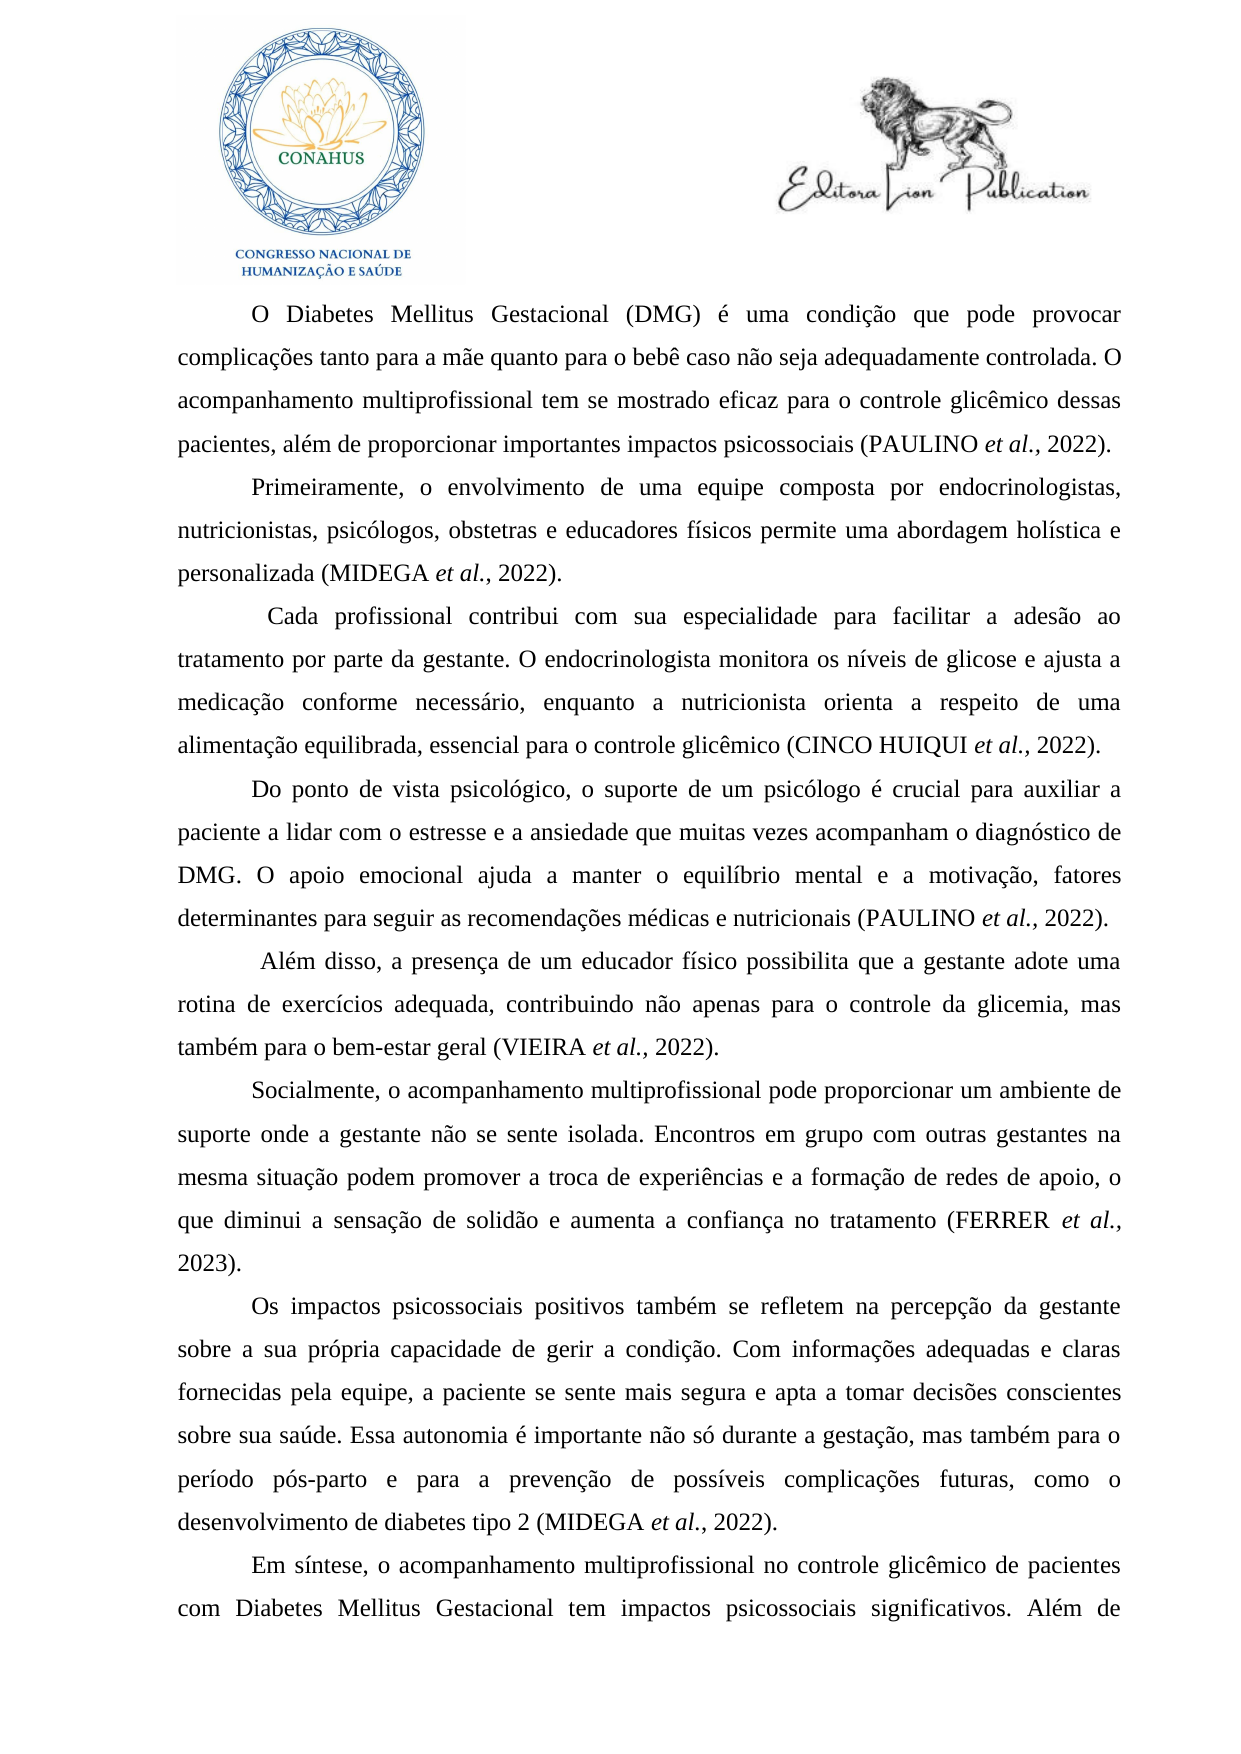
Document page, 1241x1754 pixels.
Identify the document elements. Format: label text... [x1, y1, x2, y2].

text Socialmente, o acompanhamento multiprofissional pode proporcionar um ambiente de suporte onde a gestante não se sente isolada. Encontros em grupo com outras gestantes na mesma situação podem promover a troca de experiências e a formação de redes de apoio, o que diminui a sensação de solidão e aumenta a confiança no tratamento (FERRER et al., 2023). [177, 1076, 1122, 1277]
text Além disso, a presença de um educador físico possibilita que a gestante adote uma rotina de exercícios adequada, contribuindo não apenas para o controle da glicemia, mas também para o bem-estar geral (VIEIRA et al., 2022). [177, 946, 1122, 1061]
picture [176, 15, 1123, 285]
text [177, 1550, 1122, 1622]
text Os impactos psicossociais positivos também se refletem na percepção da gestante sobre a sua própria capacidade de gerir a condição. Com informações adequadas e claras fornecidas pela equipe, a paciente se sente mais segura e apta a tomar decisões conscientes sobre sua saúde. Essa autonomia é importante não só durante a gestação, mas também para o período pós-parto e para a prevenção de possíveis complicações futuras, como o desenvolvimento de diabetes tipo 2 (MIDEGA et al., 2022). [177, 1291, 1122, 1536]
text Do ponto de vista psicológico, o suporte de um psicólogo é crucial para auxiliar a paciente a lidar com o estresse e a ansiedade que muitas vezes acompanham o diagnóstico de DMG. O apoio emocional ajuda a manter o equilíbrio mental e a motivação, fatores determinantes para seguir as recomendações médicas e nutricionais (PAULINO et al., 2022). [177, 774, 1122, 932]
text O Diabetes Mellitus Gestacional (DMG) é uma condição que pode provocar complicações tanto para a mãe quanto para o bebê caso não seja adequadamente controlada. O acompanhamento multiprofissional tem se mostrado eficaz para o controle glicêmico dessas pacientes, além de proporcionar importantes impactos psicossociais (PAULINO et al., 2022). [177, 177, 1122, 457]
text Cada profissional contribui com sua especialidade para facilitar a adesão ao tratamento por parte da gestante. O endocrinologista monitora os níveis de glicose e ajusta a medicação conforme necessário, enquanto a nutricionista orienta a respeito de uma alimentação equilibrada, essencial para o controle glicêmico (CINCO HUIQUI et al., 2022). [177, 601, 1122, 759]
text Primeiramente, o envolvimento de uma equipe composta por endocrinologistas, nutricionistas, psicólogos, obstetras e educadores físicos permite uma abordagem holística e personalizada (MIDEGA et al., 2022). [177, 472, 1122, 587]
